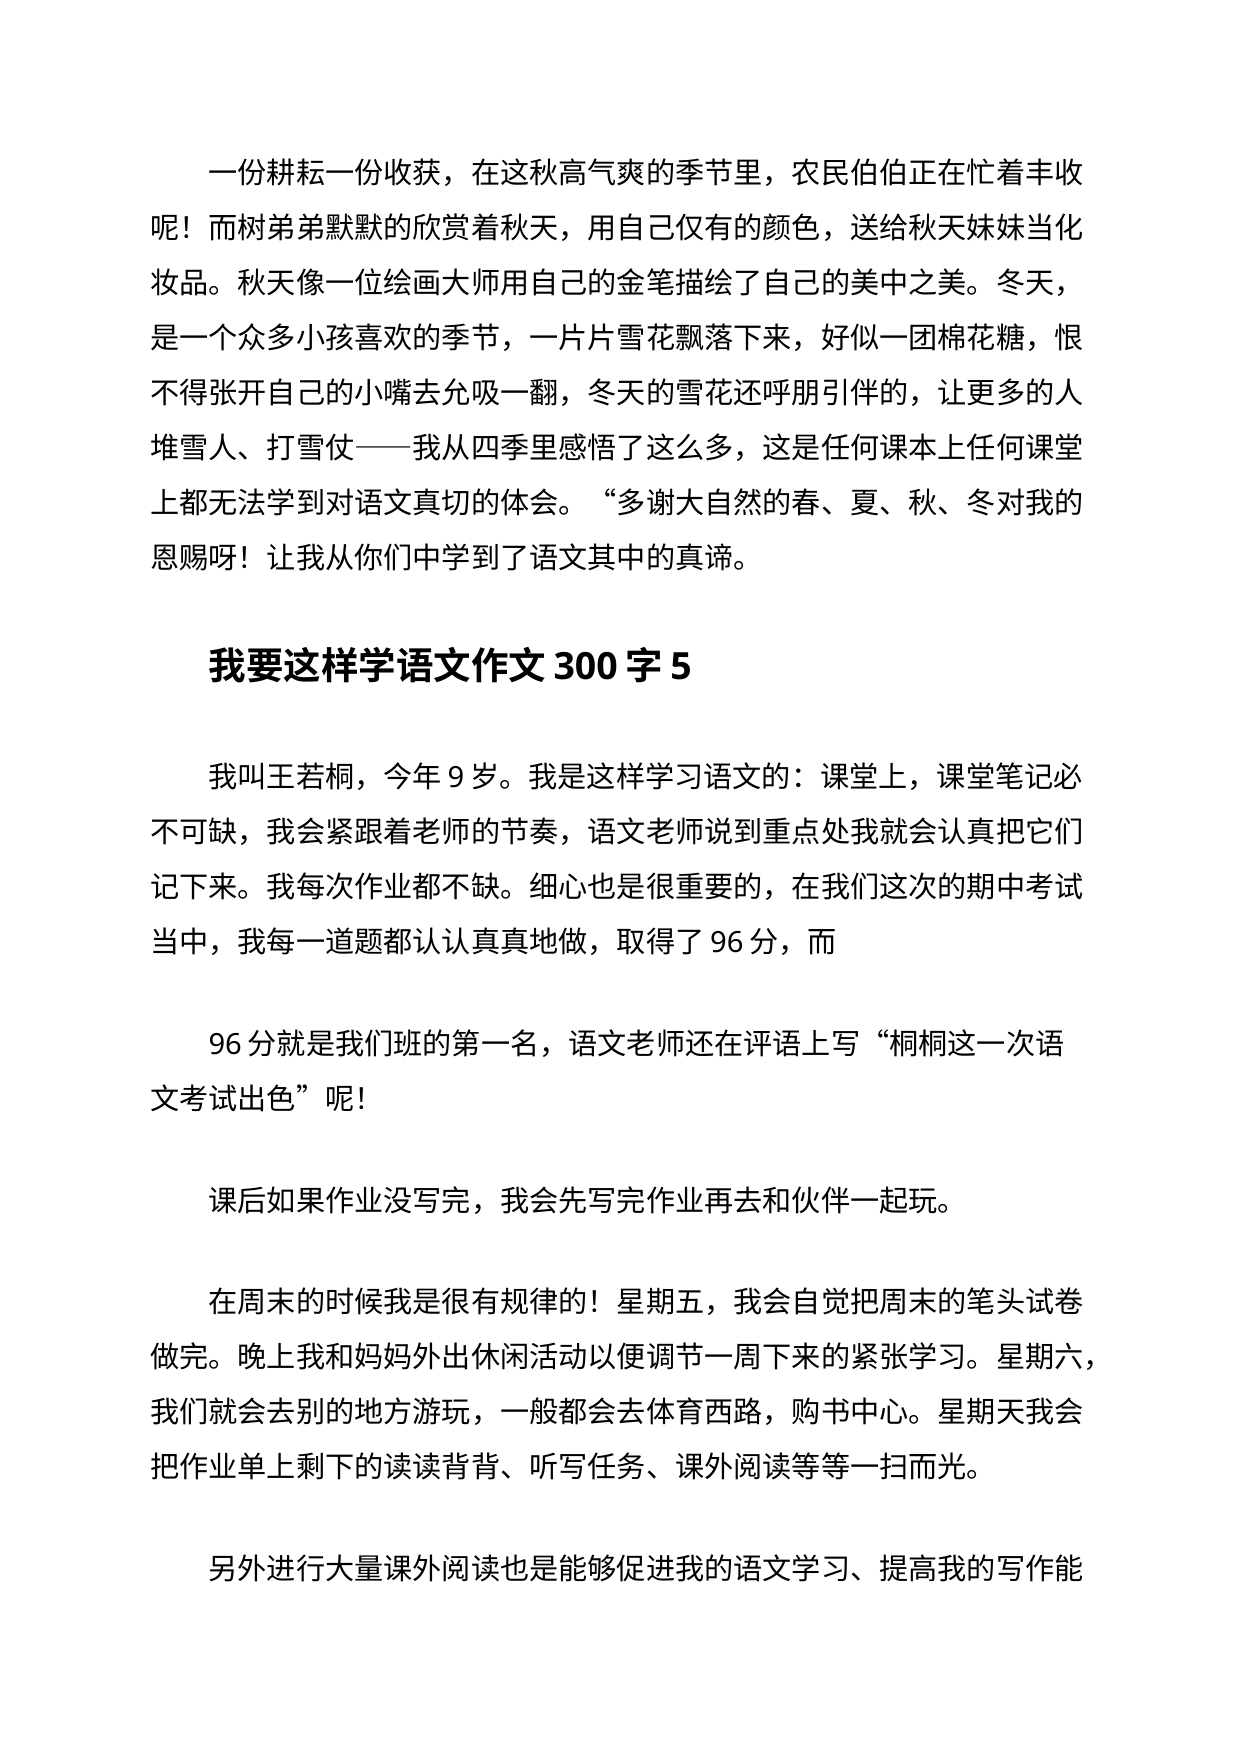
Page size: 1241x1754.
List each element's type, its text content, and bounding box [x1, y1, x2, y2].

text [150, 1545, 1090, 1588]
text 我叫王若桐，今年9岁。我是这样学习语文的：课堂上，课堂笔记必不可缺，我会紧跟着老师的节奏，语文老师说到重点处我就会认真把它们记下来。我每次作业都不缺。细心也是很重要的，在我们这次的期中考试当中，我每一道题都认认真真地做，取得了96分，而 [150, 754, 1090, 961]
text 在周末的时候我是很有规律的！星期五，我会自觉把周末的笔头试卷做完。晚上我和妈妈外出休闲活动以便调节一周下来的紧张学习。星期六，我们就会去别的地方游玩，一般都会去体育西路，购书中心。星期天我会把作业单上剩下的读读背背、听写任务、课外阅读等等一扫而光。 [150, 1279, 1090, 1486]
text 我要这样学语文作文300字5 [150, 636, 1090, 691]
text 96分就是我们班的第一名，语文老师还在评语上写“桐桐这一次语文考试出色”呢！ [150, 1020, 1090, 1118]
text 课后如果作业没写完，我会先写完作业再去和伙伴一起玩。 [150, 1177, 1090, 1219]
text 一份耕耘一份收获，在这秋高气爽的季节里，农民伯伯正在忙着丰收呢！而树弟弟默默的欣赏着秋天，用自己仅有的颜色，送给秋天妹妹当化妆品。秋天像一位绘画大师用自己的金笔描绘了自己的美中之美。冬天，是一个众多小孩喜欢的季节，一片片雪花飘落下来，好似一团棉花糖，恨不得张开自己的小嘴去允吸一翻，冬天的雪花还呼朋引伴的，让更多的人堆雪人、打雪仗——我从四季里感悟了这么多，这是任何课本上任何课堂上都无法学到对语文真切的体会。“多谢大自然的春、夏、秋、冬对我的恩赐呀！让我从你们中学到了语文其中的真谛。 [150, 150, 1090, 577]
